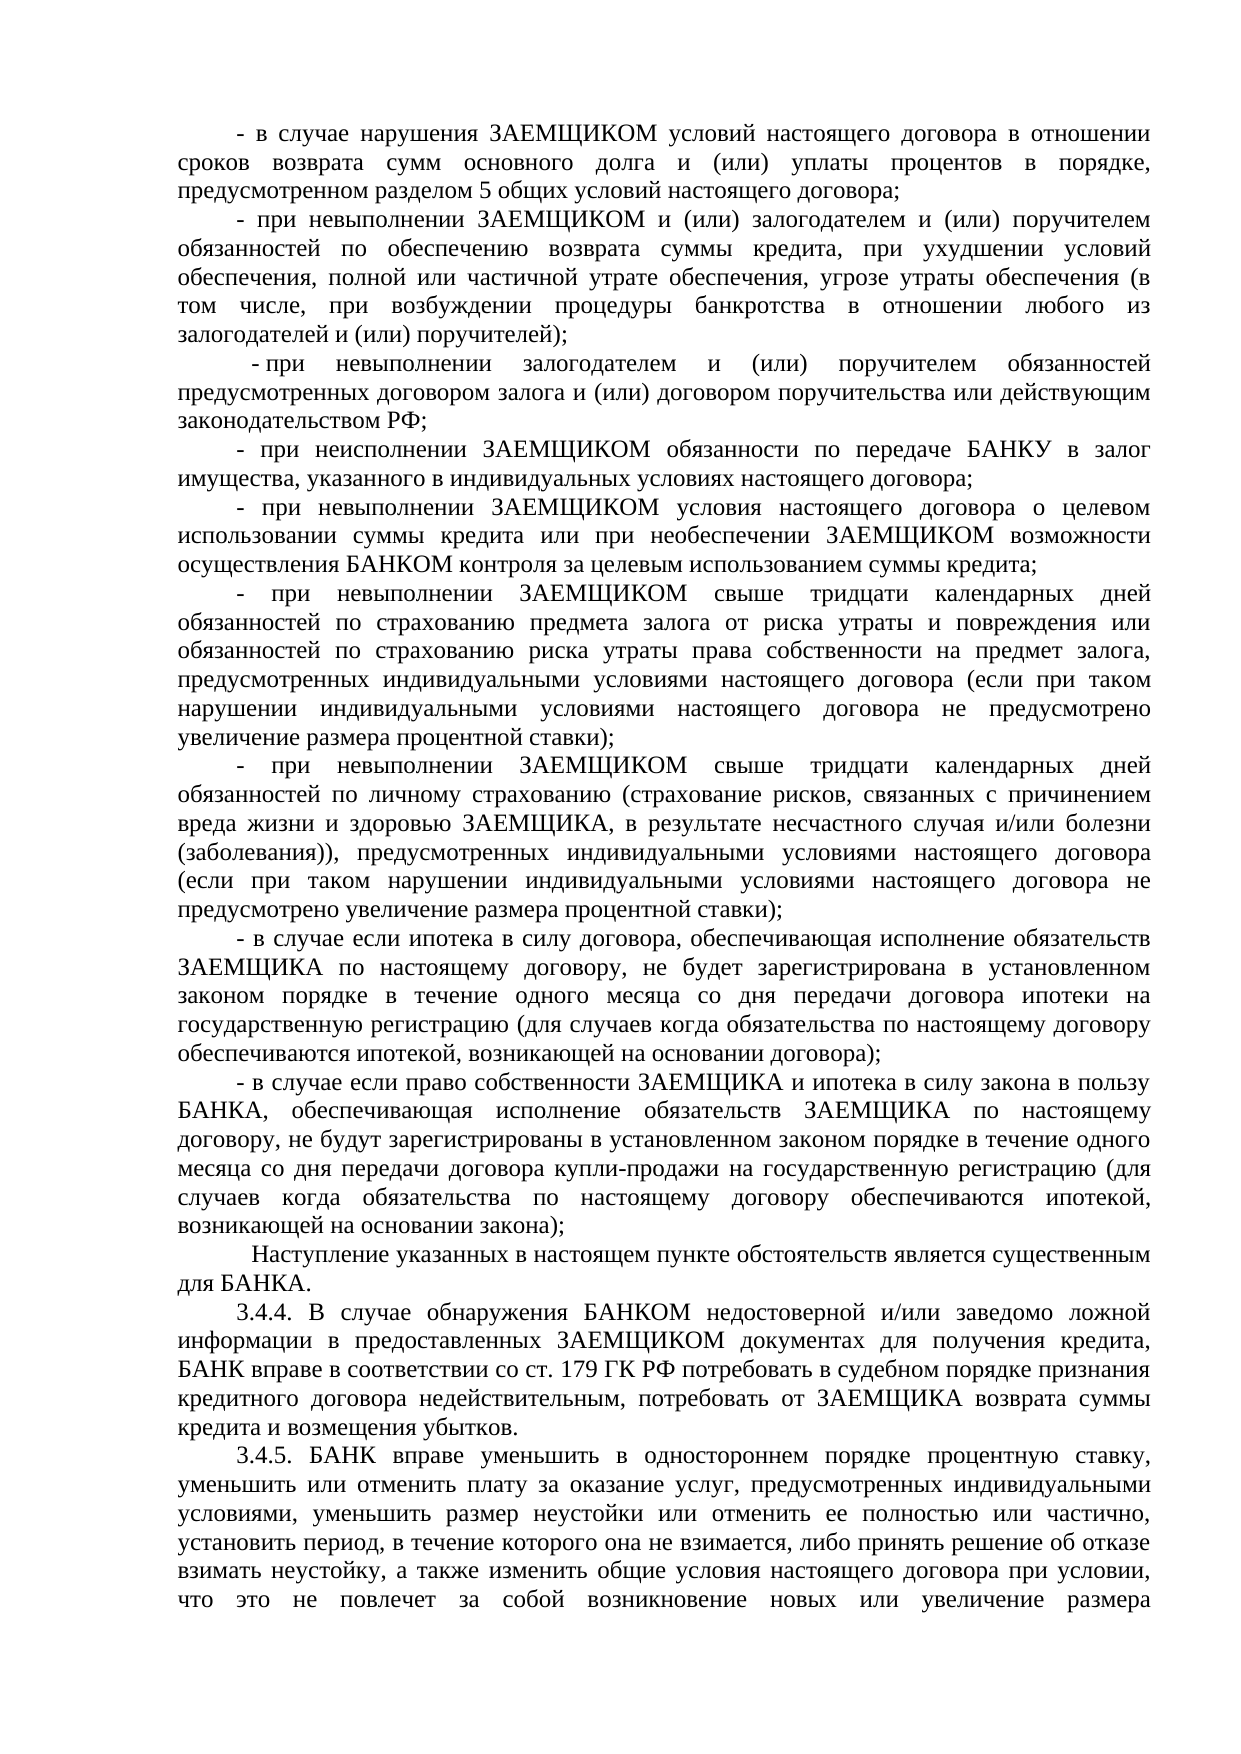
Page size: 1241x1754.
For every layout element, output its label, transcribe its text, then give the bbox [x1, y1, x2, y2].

text - при невыполнении ЗАЕМЩИКОМ и (или) залогодателем и (или) поручителем обязанностей по обеспечению возврата суммы кредита, при ухудшении условий обеспечения, полной или частичной утрате обеспечения, угрозе утраты обеспечения (в том числе, при возбуждении процедуры банкротства в отношении любого из залогодателей и (или) поручителей); [177, 204, 1152, 348]
text 3.4.4. В случае обнаружения БАНКОМ недостоверной и/или заведомо ложной информации в предоставленных ЗАЕМЩИКОМ документах для получения кредита, БАНК вправе в соответствии со ст. 179 ГК РФ потребовать в судебном порядке признания кредитного договора недействительным, потребовать от ЗАЕМЩИКА возврата суммы кредита и возмещения убытков. [177, 1297, 1152, 1441]
text - при невыполнении ЗАЕМЩИКОМ свыше тридцати календарных дней обязанностей по личному страхованию (страхование рисков, связанных с причинением вреда жизни и здоровью ЗАЕМЩИКА, в результате несчастного случая и/или болезни (заболевания)), предусмотренных индивидуальными условиями настоящего договора (если при таком нарушении индивидуальными условиями настоящего договора не предусмотрено увеличение размера процентной ставки); [177, 751, 1152, 923]
text - в случае если право собственности ЗАЕМЩИКА и ипотека в силу закона в пользу БАНКА, обеспечивающая исполнение обязательств ЗАЕМЩИКА по настоящему договору, не будут зарегистрированы в установленном законом порядке в течение одного месяца со дня передачи договора купли-продажи на государственную регистрацию (для случаев когда обязательства по настоящему договору обеспечиваются ипотекой, возникающей на основании закона); [177, 1067, 1152, 1239]
text - при невыполнении ЗАЕМЩИКОМ свыше тридцати календарных дней обязанностей по страхованию предмета залога от риска утраты и повреждения или обязанностей по страхованию риска утраты права собственности на предмет залога, предусмотренных индивидуальными условиями настоящего договора (если при таком нарушении индивидуальными условиями настоящего договора не предусмотрено увеличение размера процентной ставки); [177, 578, 1152, 751]
text - при невыполнении ЗАЕМЩИКОМ условия настоящего договора о целевом использовании суммы кредита или при необеспечении ЗАЕМЩИКОМ возможности осуществления БАНКОМ контроля за целевым использованием суммы кредита; [177, 492, 1152, 578]
text - при невыполнении залогодателем и (или) поручителем обязанностей предусмотренных договором залога и (или) договором поручительства или действующим законодательством РФ; [177, 348, 1152, 434]
text Наступление указанных в настоящем пункте обстоятельств является существенным для БАНКА. [177, 1239, 1152, 1297]
text - в случае если ипотека в силу договора, обеспечивающая исполнение обязательств ЗАЕМЩИКА по настоящему договору, не будет зарегистрирована в установленном законом порядке в течение одного месяца со дня передачи договора ипотеки на государственную регистрацию (для случаев когда обязательства по настоящему договору обеспечиваются ипотекой, возникающей на основании договора); [177, 923, 1152, 1067]
text - при неисполнении ЗАЕМЩИКОМ обязанности по передаче БАНКУ в залог имущества, указанного в индивидуальных условиях настоящего договора; [177, 434, 1152, 492]
text - в случае нарушения ЗАЕМЩИКОМ условий настоящего договора в отношении сроков возврата сумм основного долга и (или) уплаты процентов в порядке, предусмотренном разделом 5 общих условий настоящего договора; [177, 118, 1152, 204]
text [177, 1441, 1152, 1613]
